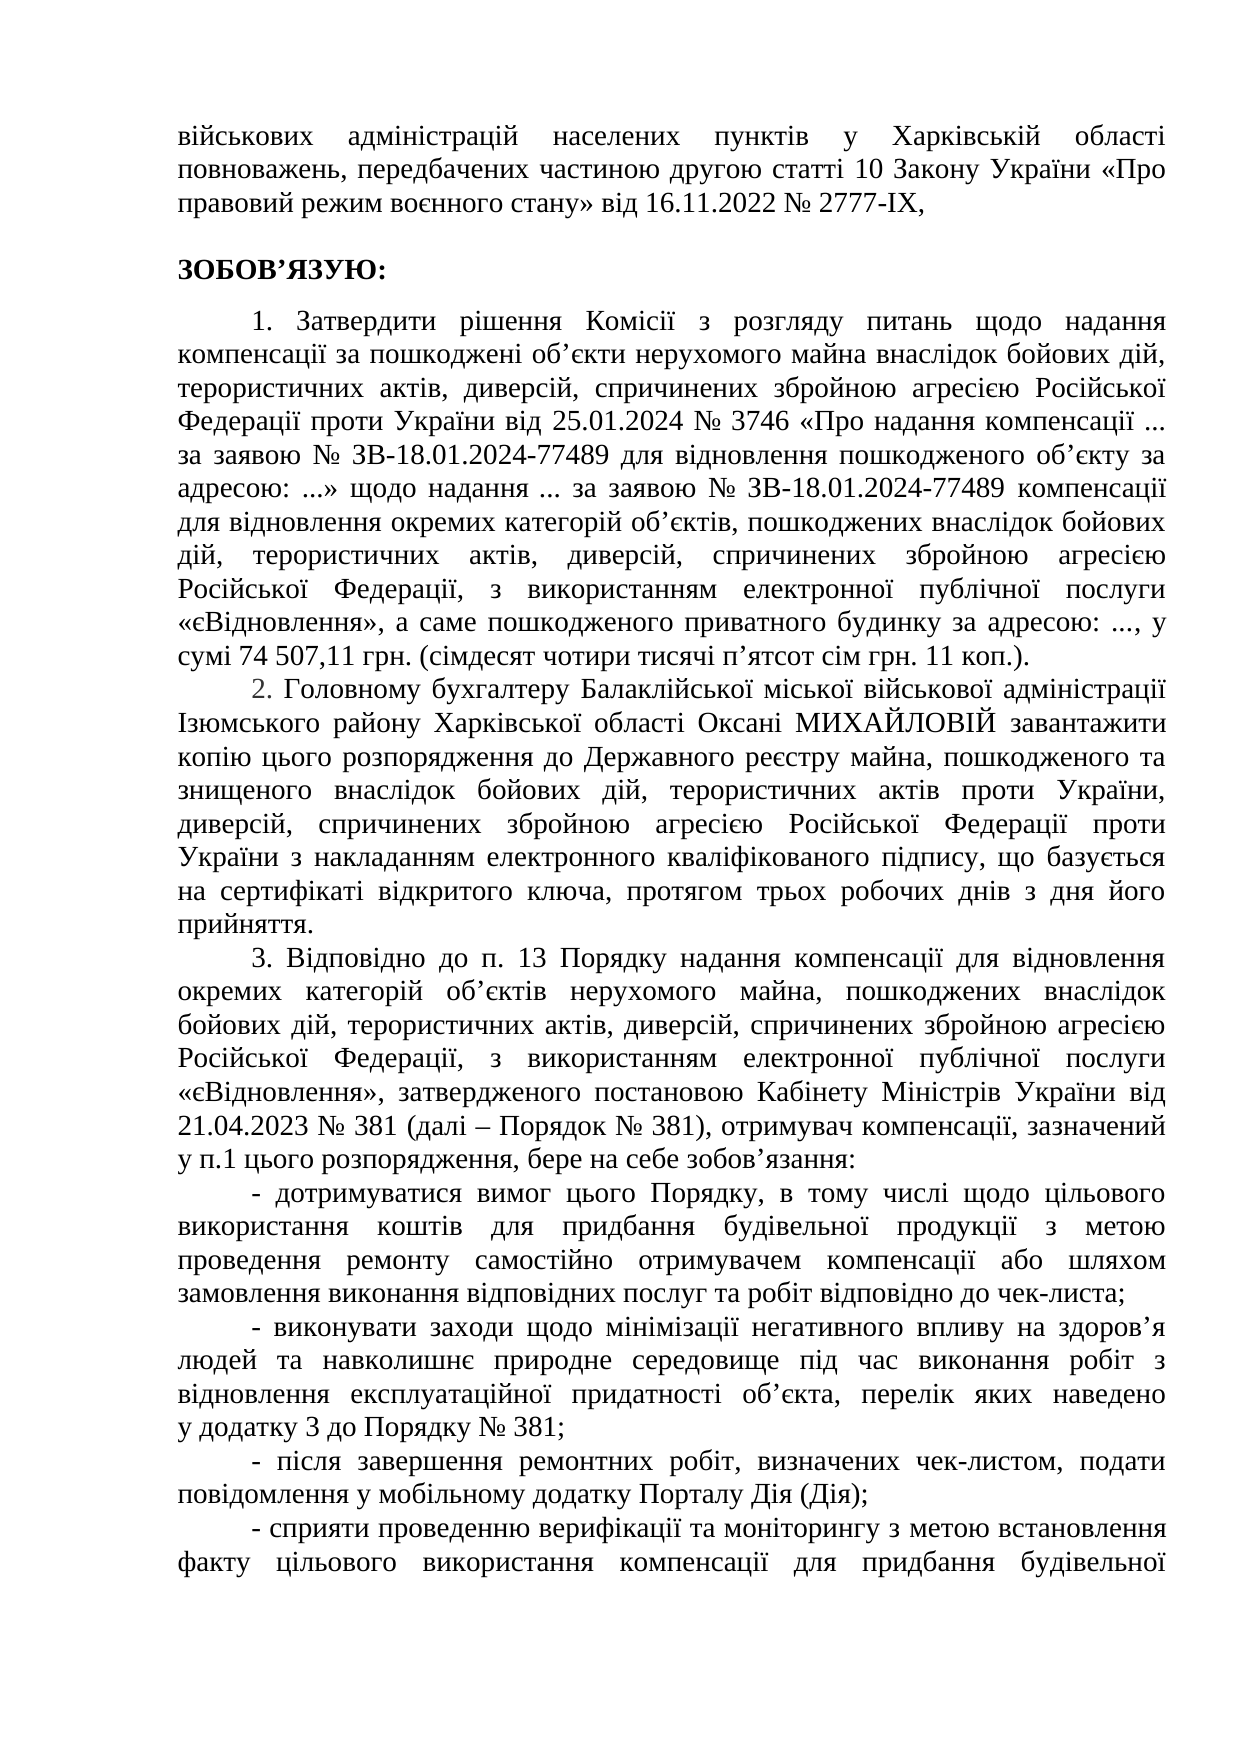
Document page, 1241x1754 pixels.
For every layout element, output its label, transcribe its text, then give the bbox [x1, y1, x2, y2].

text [177, 1510, 1167, 1577]
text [177, 118, 1167, 219]
text - після завершення ремонтних робіт, визначених чек-листом, подати повідомлення у мобільному додатку Порталу Дія (Дія); [177, 1443, 1167, 1510]
text ЗОБОВ’ЯЗУЮ: [177, 252, 1167, 286]
text - дотримуватися вимог цього Порядку, в тому числі щодо цільового використання коштів для придбання будівельної продукції з метою проведення ремонту самостійно отримувачем компенсації або шляхом замовлення виконання відповідних послуг та робіт відповідно до чек-листа; [177, 1175, 1167, 1309]
text 3. Відповідно до п. 13 Порядку надання компенсації для відновлення окремих категорій об’єктів нерухомого майна, пошкоджених внаслідок бойових дій, терористичних актів, диверсій, спричинених збройною агресією Російської Федерації, з використанням електронної публічної послуги «єВідновлення», затвердженого постановою Кабінету Міністрів України від 21.04.2023 № 381 (далі – Порядок № 381), отримувач компенсації, зазначений у п.1 цього розпорядження, бере на себе зобов’язання: [177, 940, 1167, 1175]
text - виконувати заходи щодо мінімізації негативного впливу на здоров’я людей та навколишнє природне середовище під час виконання робіт з відновлення експлуатаційної придатності об’єкта, перелік яких наведено у додатку 3 до Порядку № 381; [177, 1309, 1167, 1443]
text 2. Головному бухгалтеру Балаклійської міської військової адміністрації Ізюмського району Харківської області Оксані МИХАЙЛОВІЙ завантажити копію цього розпорядження до Державного реєстру майна, пошкодженого та знищеного внаслідок бойових дій, терористичних актів проти України, диверсій, спричинених збройною агресією Російської Федерації проти України з накладанням електронного кваліфікованого підпису, що базується на сертифікаті відкритого ключа, протягом трьох робочих днів з дня його прийняття. [177, 672, 1167, 940]
text 1. Затвердити рішення Комісії з розгляду питань щодо надання компенсації за пошкоджені об’єкти нерухомого майна внаслідок бойових дій, терористичних актів, диверсій, спричинених збройною агресією Російської Федерації проти України від 25.01.2024 № 3746 «Про надання компенсації ... за заявою № ЗВ-18.01.2024-77489 для відновлення пошкодженого об’єкту за адресою: ...» щодо надання ... за заявою № ЗВ-18.01.2024-77489 компенсації для відновлення окремих категорій об’єктів, пошкоджених внаслідок бойових дій, терористичних актів, диверсій, спричинених збройною агресією Російської Федерації, з використанням електронної публічної послуги «єВідновлення», а саме пошкодженого приватного будинку за адресою: ..., у сумі 74 507,11 грн. (сімдесят чотири тисячі п’ятсот сім грн. 11 коп.). [177, 303, 1167, 672]
